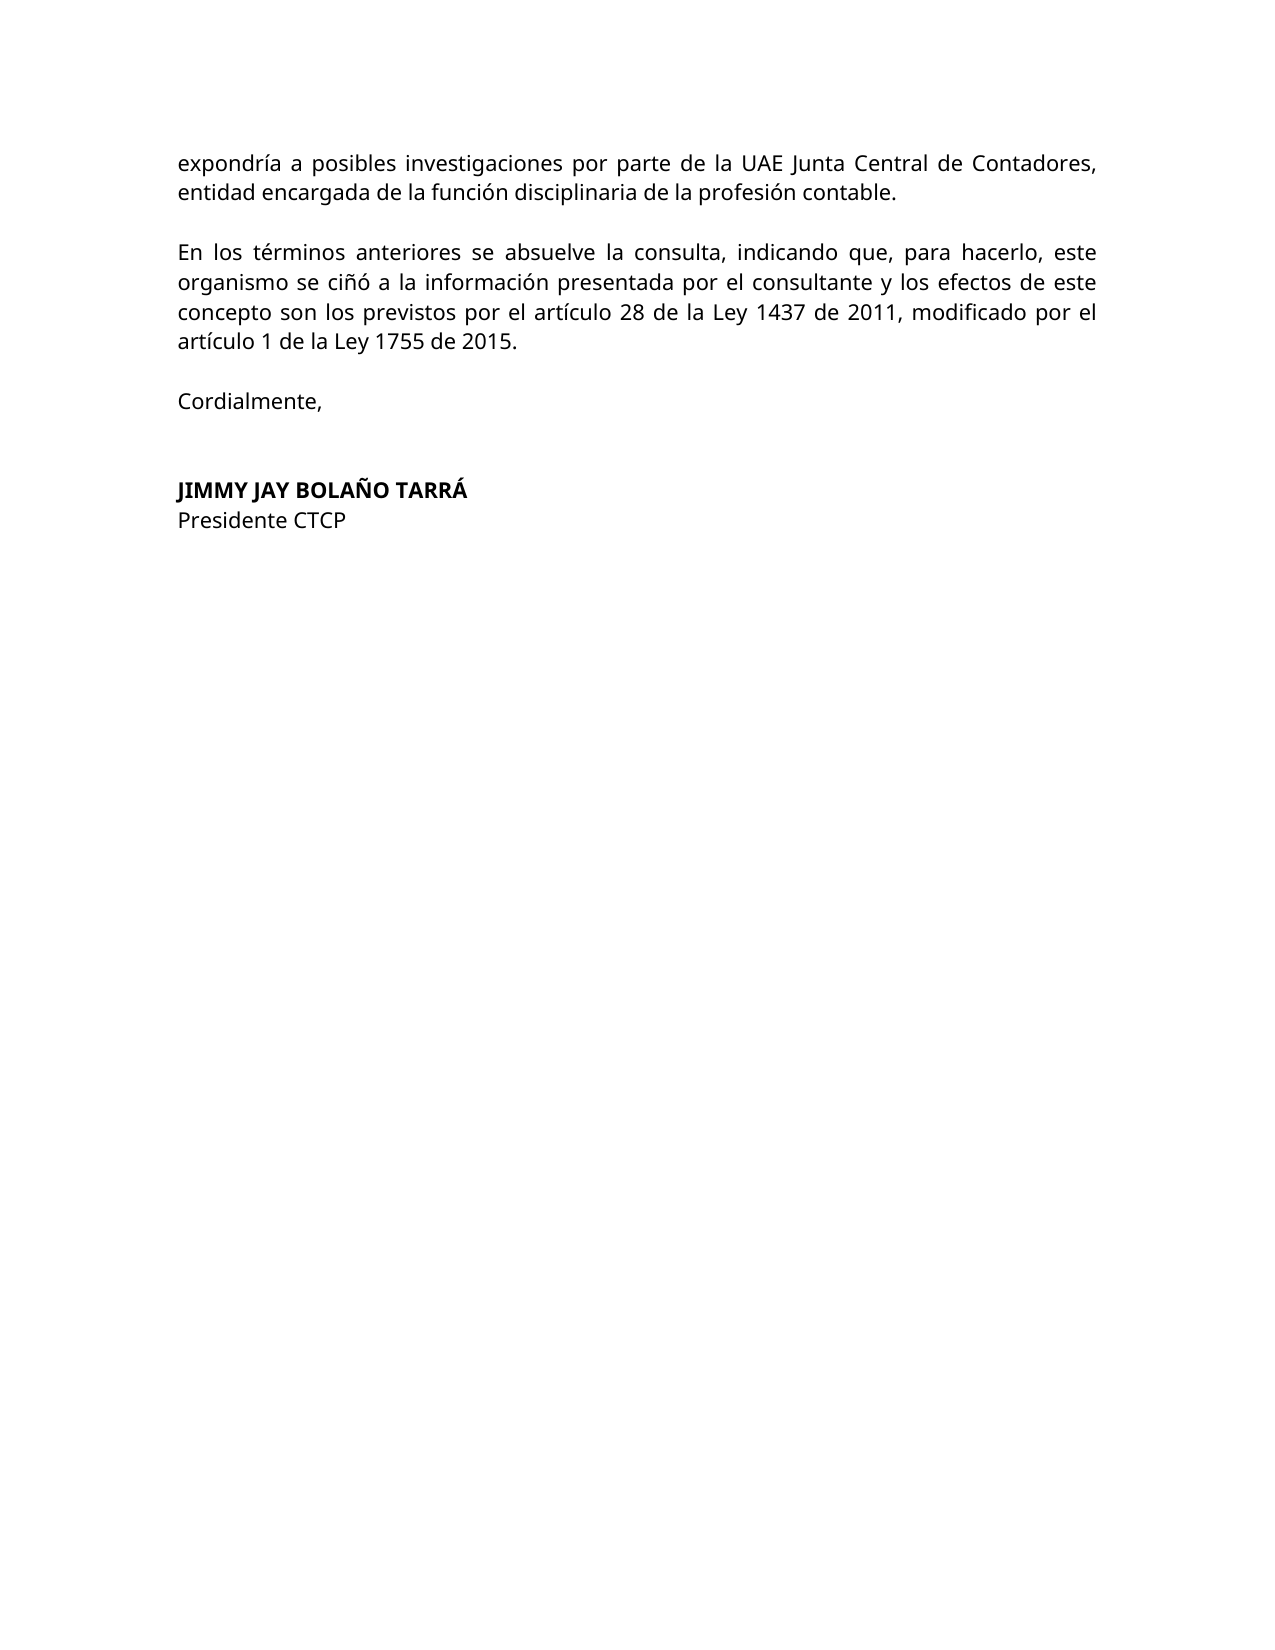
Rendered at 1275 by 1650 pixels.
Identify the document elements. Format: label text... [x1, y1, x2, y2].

text Cordialmente, [177, 386, 1098, 416]
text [177, 148, 1098, 207]
text En los términos anteriores se absuelve la consulta, indicando que, para hacerlo, este organismo se ciñó a la información presentada por el consultante y los efectos de este concepto son los previstos por el artículo 28 de la Ley 1437 de 2011, modificado por el artículo 1 de la Ley 1755 de 2015. [177, 237, 1098, 356]
text JIMMY JAY BOLAÑO TARRÁ [177, 475, 1098, 505]
text Presidente CTCP [177, 505, 1098, 535]
